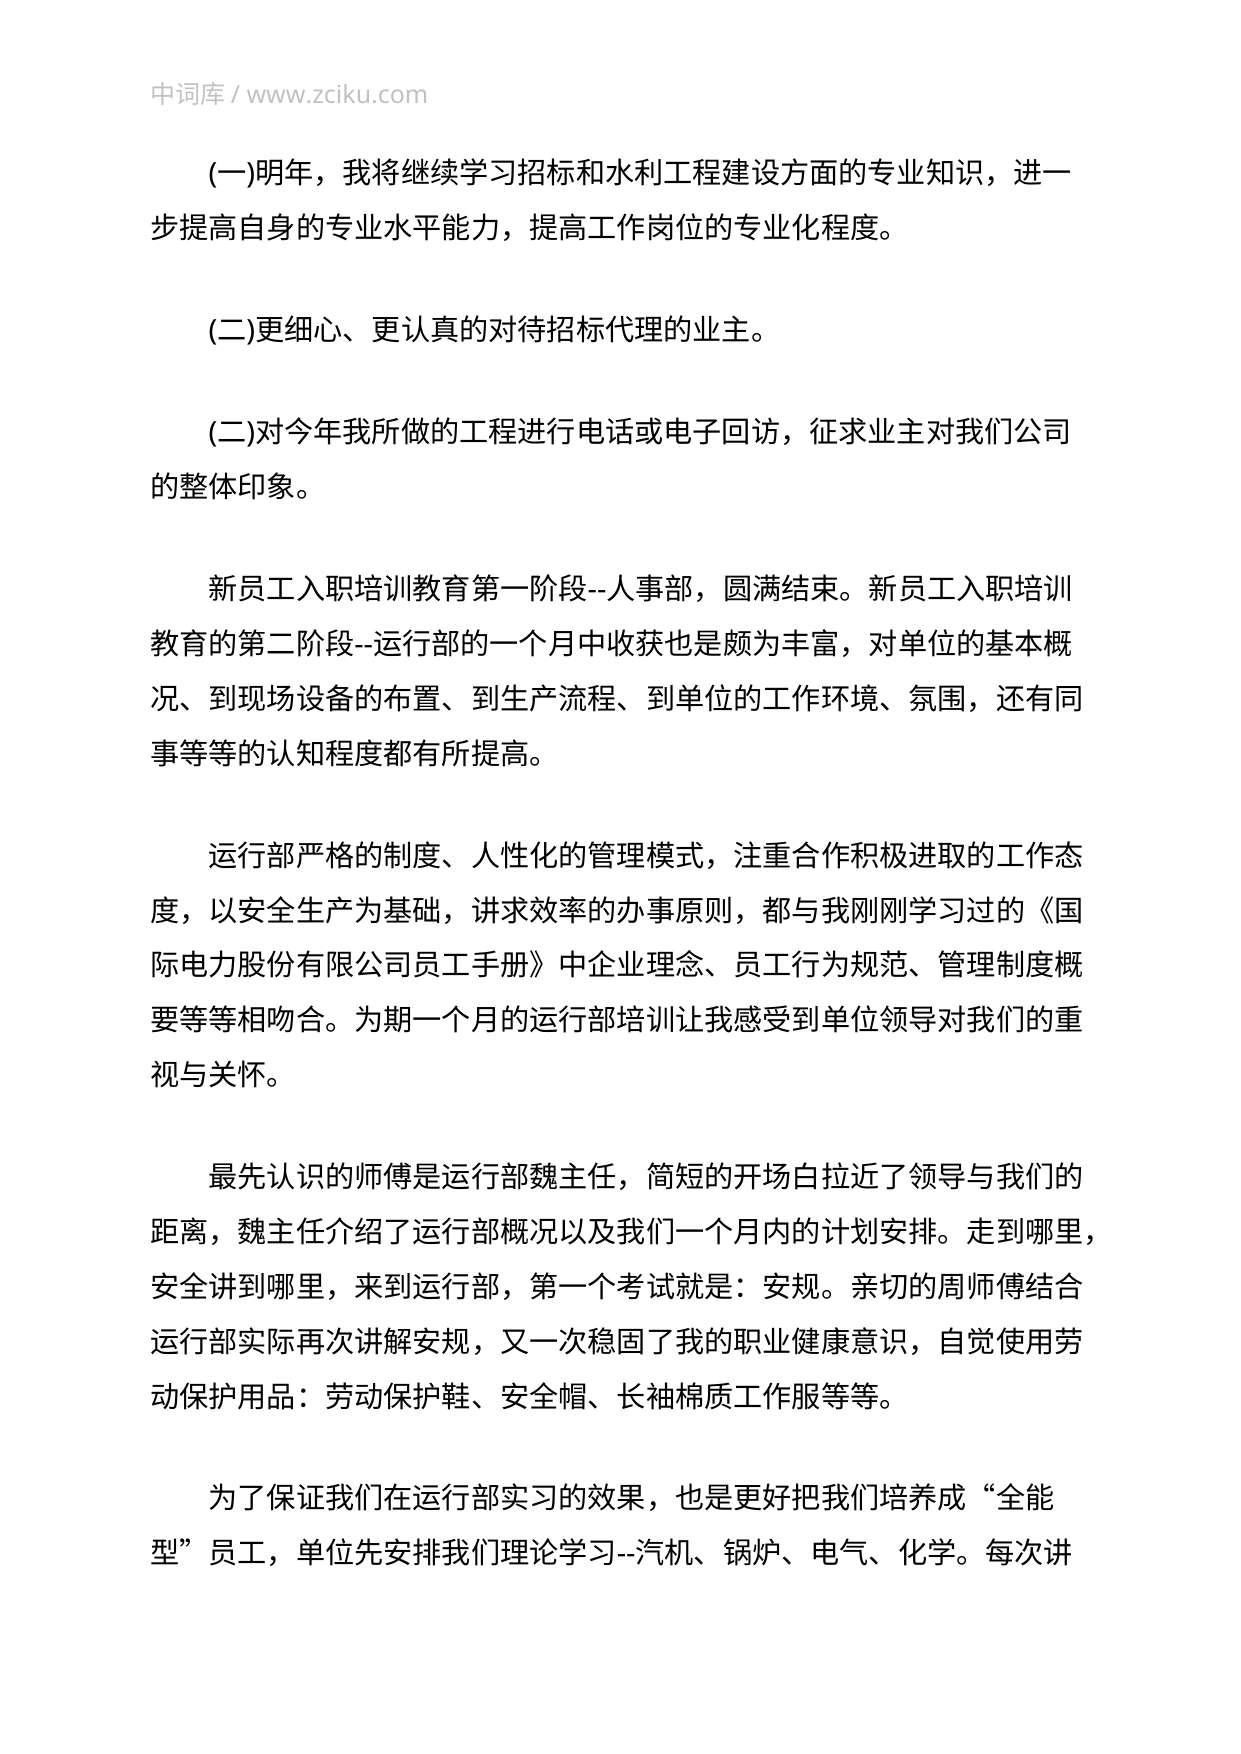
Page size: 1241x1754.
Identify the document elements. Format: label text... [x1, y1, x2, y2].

text (二)更细心、更认真的对待招标代理的业主。 [150, 307, 1090, 349]
text (二)对今年我所做的工程进行电话或电子回访，征求业主对我们公司的整体印象。 [150, 409, 1090, 506]
text (一)明年，我将继续学习招标和水利工程建设方面的专业知识，进一步提高自身的专业水平能力，提高工作岗位的专业化程度。 [150, 150, 1090, 247]
text 新员工入职培训教育第一阶段--人事部，圆满结束。新员工入职培训教育的第二阶段--运行部的一个月中收获也是颇为丰富，对单位的基本概况、到现场设备的布置、到生产流程、到单位的工作环境、氛围，还有同事等等的认知程度都有所提高。 [150, 566, 1090, 773]
text 运行部严格的制度、人性化的管理模式，注重合作积极进取的工作态度，以安全生产为基础，讲求效率的办事原则，都与我刚刚学习过的《国际电力股份有限公司员工手册》中企业理念、员工行为规范、管理制度概要等等相吻合。为期一个月的运行部培训让我感受到单位领导对我们的重视与关怀。 [150, 832, 1090, 1094]
text 最先认识的师傅是运行部魏主任，简短的开场白拉近了领导与我们的距离，魏主任介绍了运行部概况以及我们一个月内的计划安排。走到哪里，安全讲到哪里，来到运行部，第一个考试就是：安规。亲切的周师傅结合运行部实际再次讲解安规，又一次稳固了我的职业健康意识，自觉使用劳动保护用品：劳动保护鞋、安全帽、长袖棉质工作服等等。 [150, 1153, 1090, 1415]
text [150, 1475, 1090, 1572]
